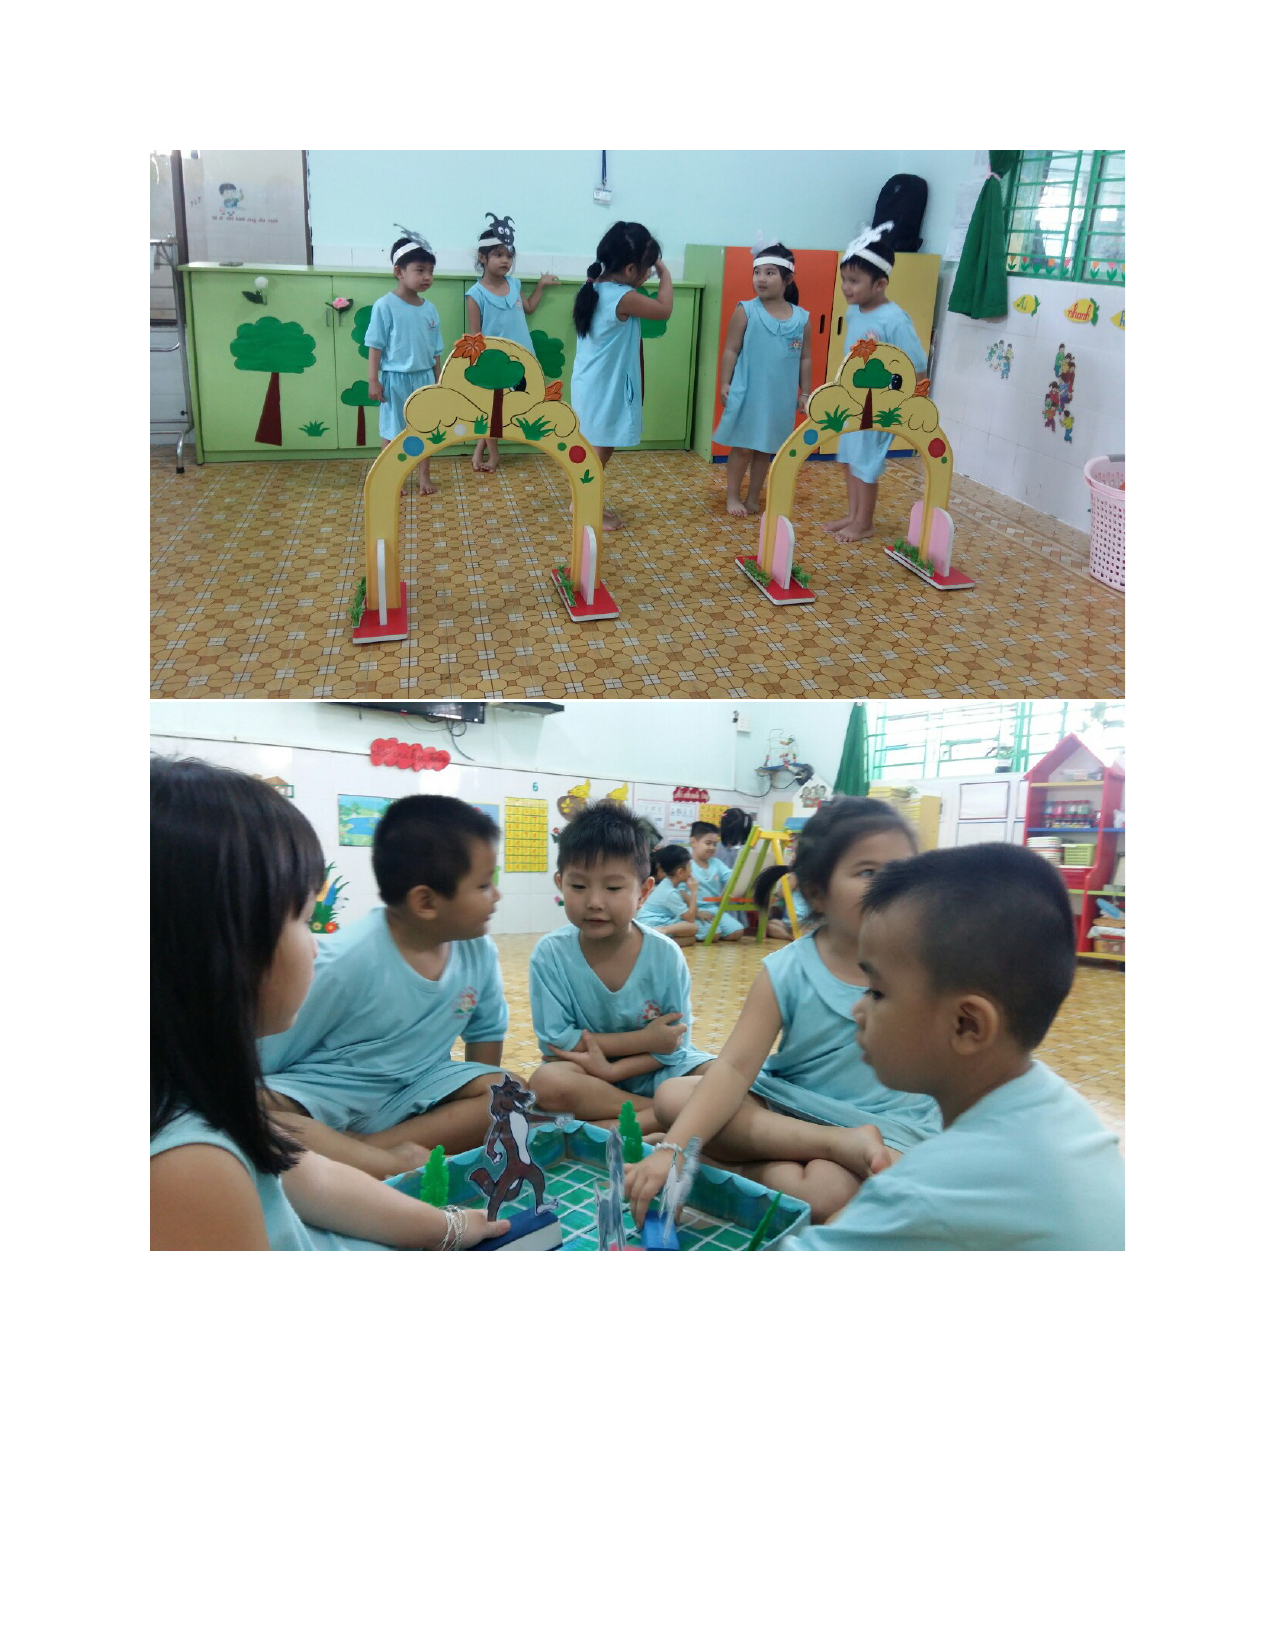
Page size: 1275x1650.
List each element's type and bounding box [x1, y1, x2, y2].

picture [150, 150, 1125, 699]
picture [150, 702, 1125, 1251]
